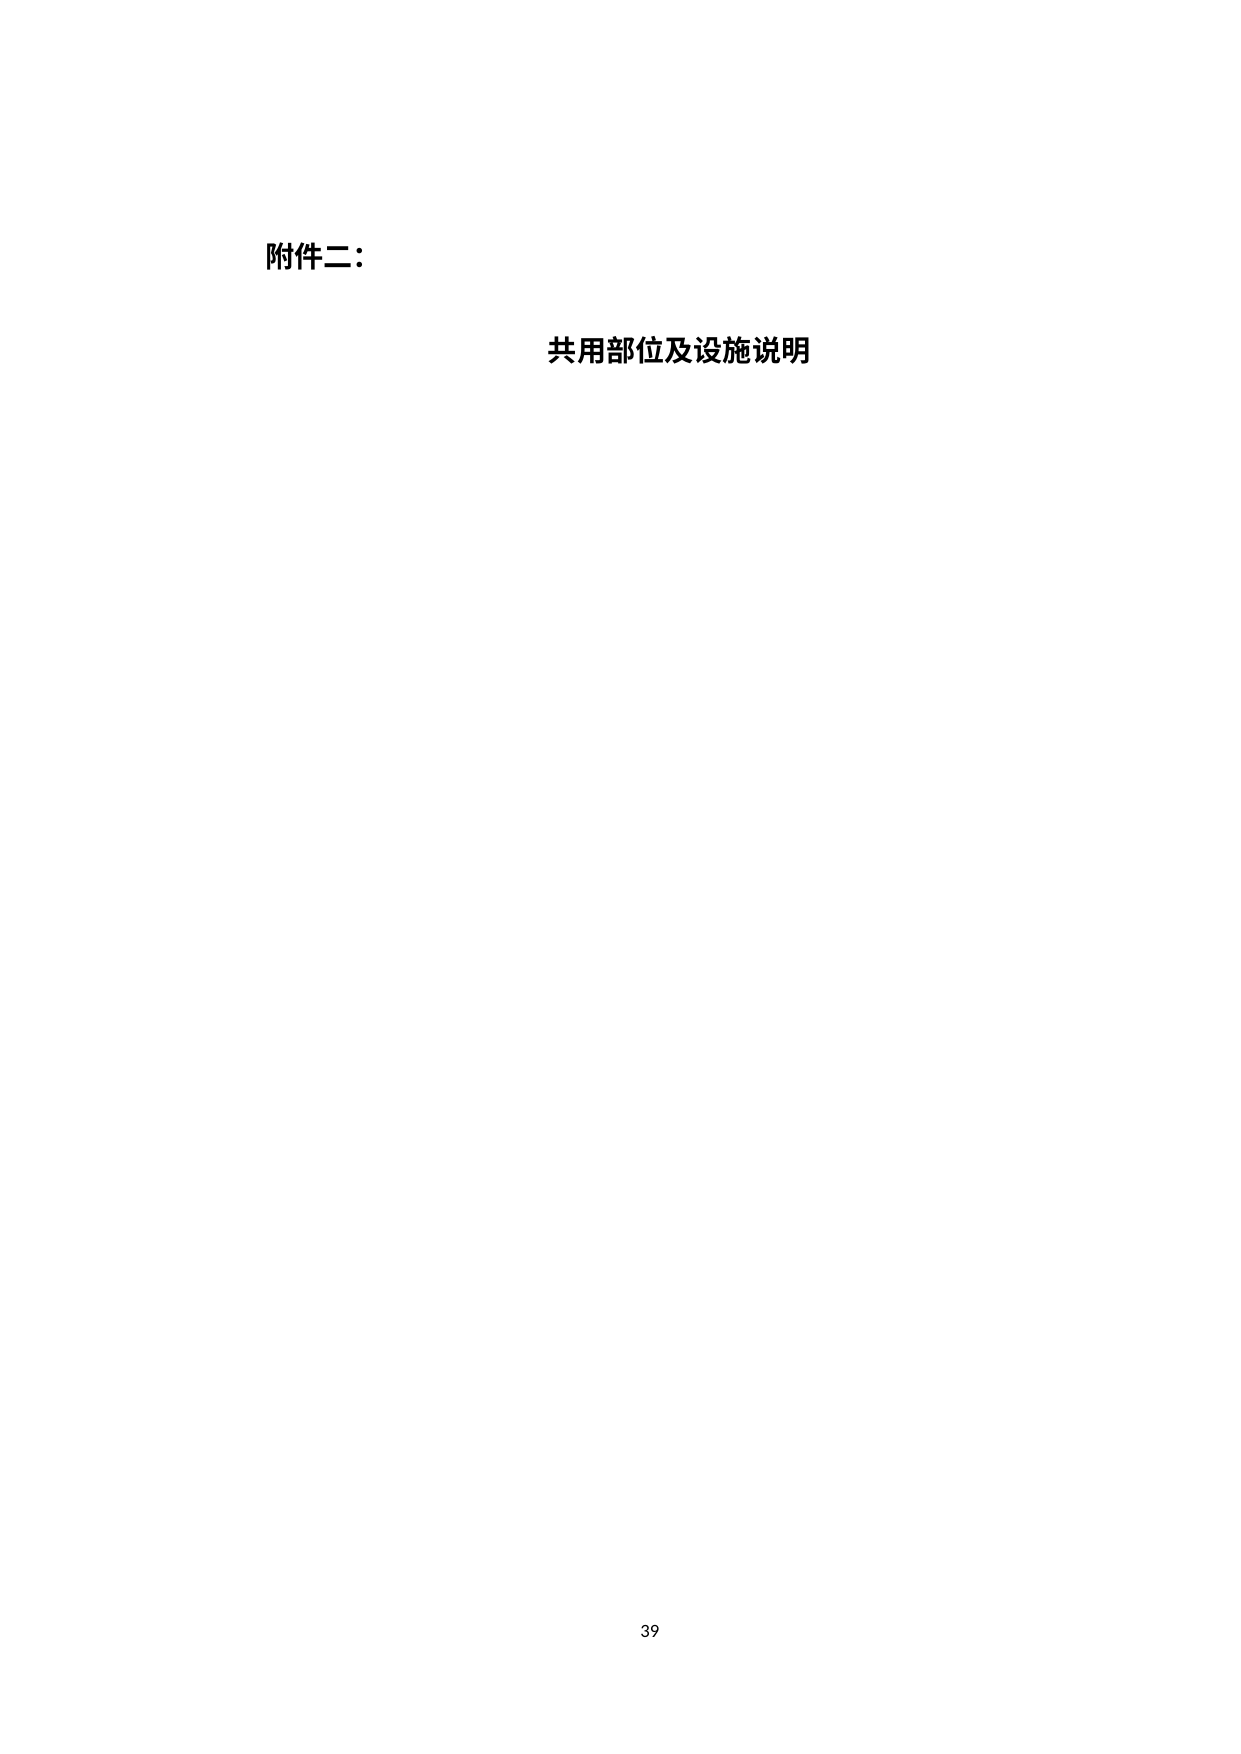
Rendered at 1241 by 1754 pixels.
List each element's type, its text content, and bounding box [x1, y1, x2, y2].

text 共用部位及设施说明 [207, 316, 1092, 381]
text 附件二： [207, 222, 1092, 287]
